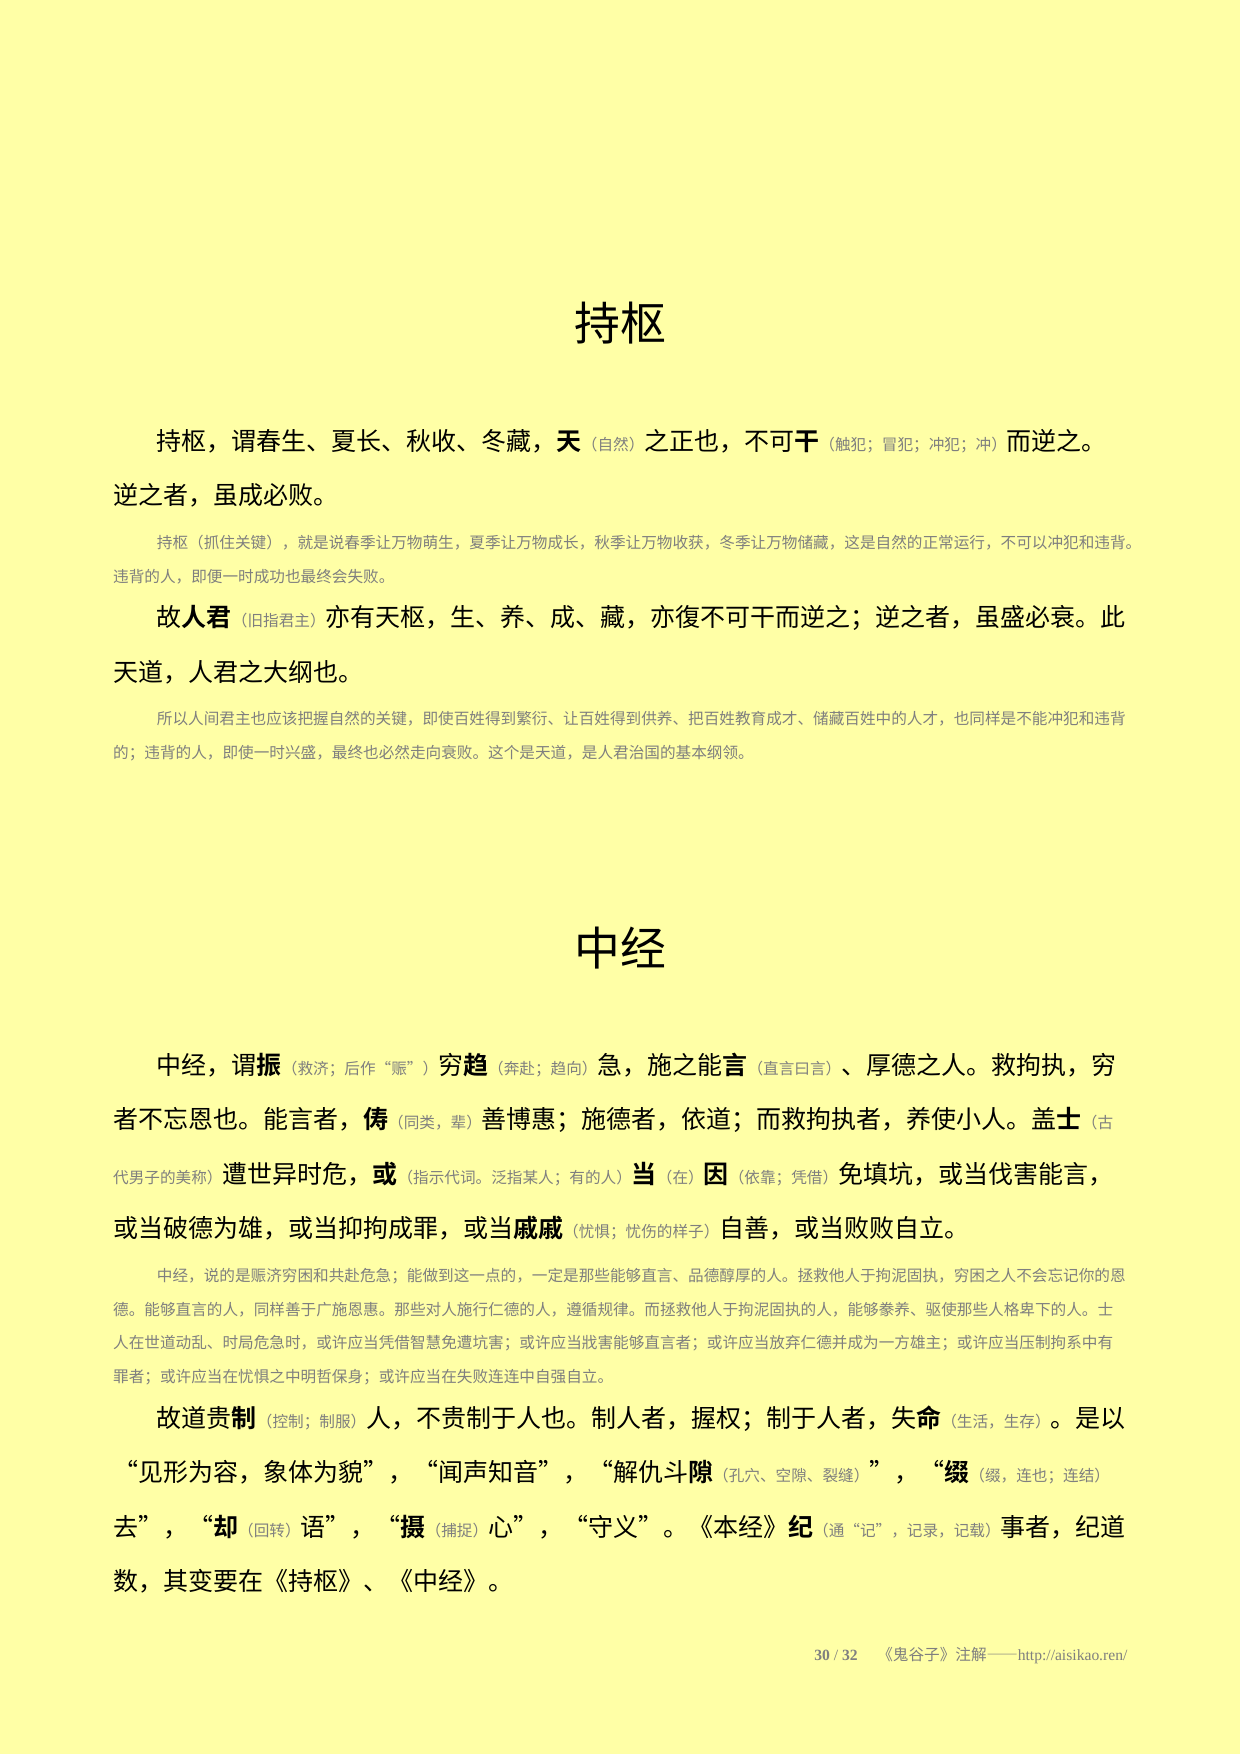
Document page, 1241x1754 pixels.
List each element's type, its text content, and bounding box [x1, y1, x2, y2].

text 中经 [113, 912, 1127, 978]
text 中经，谓振（救济；后作“赈”）穷趋（奔赴；趋向）急，施之能言（直言曰言）、厚德之人。救拘执，穷者不忘恩也。能言者，俦（同类，辈）善博惠；施德者，依道；而救拘执者，养使小人。盖士（古代男子的美称）遭世异时危，或（指示代词。泛指某人；有的人）当（在）因（依靠；凭借）免填坑，或当伐害能言，或当破德为雄，或当抑拘成罪，或当戚戚（忧惧；忧伤的样子）自善，或当败败自立。 [113, 1046, 1127, 1245]
text 持枢（抓住关键），就是说春季让万物萌生，夏季让万物成长，秋季让万物收获，冬季让万物储藏，这是自然的正常运行，不可以冲犯和违背。违背的人，即便一时成功也最终会失败。 [113, 530, 1127, 587]
text 持枢，谓春生、夏长、秋收、冬藏，天（自然）之正也，不可干（触犯；冒犯；冲犯；冲）而逆之。逆之者，虽成必败。 [113, 421, 1127, 512]
text 中经，说的是赈济穷困和共赴危急；能做到这一点的，一定是那些能够直言、品德醇厚的人。拯救他人于拘泥固执，穷困之人不会忘记你的恩德。能够直言的人，同样善于广施恩惠。那些对人施行仁德的人，遵循规律。而拯救他人于拘泥固执的人，能够豢养、驱使那些人格卑下的人。士人在世道动乱、时局危急时，或许应当凭借智慧免遭坑害；或许应当戕害能够直言者；或许应当放弃仁德并成为一方雄主；或许应当压制拘系中有罪者；或许应当在忧惧之中明哲保身；或许应当在失败连连中自强自立。 [113, 1263, 1127, 1387]
text 所以人间君主也应该把握自然的关键，即使百姓得到繁衍、让百姓得到供养、把百姓教育成才、储藏百姓中的人才，也同样是不能冲犯和违背的；违背的人，即使一时兴盛，最终也必然走向衰败。这个是天道，是人君治国的基本纲领。 [113, 707, 1127, 763]
text 故人君（旧指君主）亦有天枢，生、养、成、藏，亦復不可干而逆之；逆之者，虽盛必衰。此天道，人君之大纲也。 [113, 598, 1127, 688]
text 持枢 [113, 287, 1127, 354]
text 故道贵制（控制；制服）人，不贵制于人也。制人者，握权；制于人者，失命（生活，生存）。是以“见形为容，象体为貌”，“闻声知音”，“解仇斗隙（孔穴、空隙、裂缝）”，“缀（缀，连也；连结）去”，“却（回转）语”，“摄（捕捉）心”，“守义”。《本经》纪（通“记”，记录，记载）事者，纪道数，其变要在《持枢》、《中经》。 [113, 1398, 1127, 1598]
